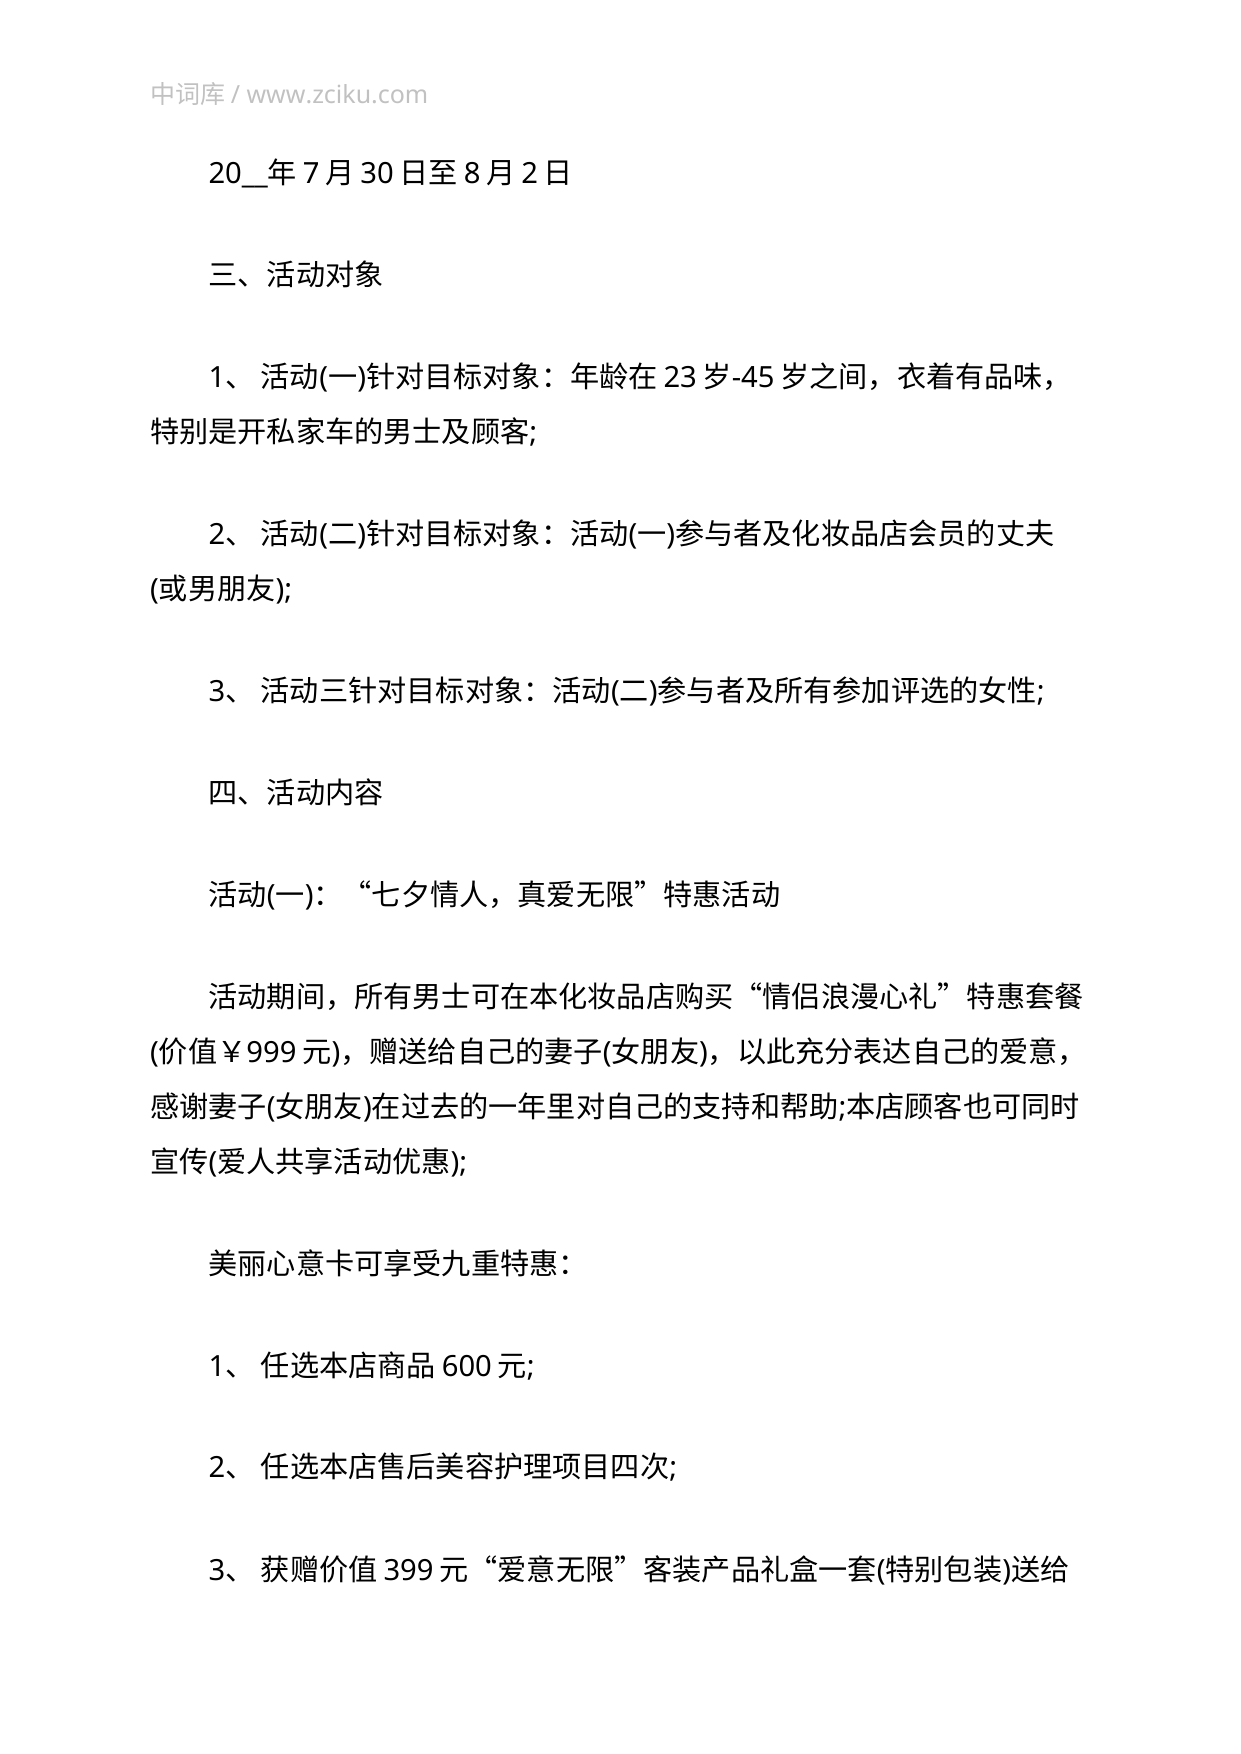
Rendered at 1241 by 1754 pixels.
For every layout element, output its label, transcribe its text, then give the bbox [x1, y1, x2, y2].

text 1、 活动(一)针对目标对象：年龄在23岁-45岁之间，衣着有品味，特别是开私家车的男士及顾客; [150, 354, 1090, 451]
text 活动期间，所有男士可在本化妆品店购买“情侣浪漫心礼”特惠套餐(价值￥999元)，赠送给自己的妻子(女朋友)，以此充分表达自己的爱意，感谢妻子(女朋友)在过去的一年里对自己的支持和帮助;本店顾客也可同时宣传(爱人共享活动优惠); [150, 973, 1090, 1181]
text 1、 任选本店商品600元; [150, 1342, 1090, 1384]
text 活动(一)：“七夕情人，真爱无限”特惠活动 [150, 871, 1090, 914]
text 2、 任选本店售后美容护理项目四次; [150, 1444, 1090, 1486]
text 20__年7月30日至8月2日 [150, 150, 1090, 192]
text 四、活动内容 [150, 770, 1090, 812]
text 美丽心意卡可享受九重特惠： [150, 1240, 1090, 1283]
text 3、 活动三针对目标对象：活动(二)参与者及所有参加评选的女性; [150, 668, 1090, 710]
text 2、 活动(二)针对目标对象：活动(一)参与者及化妆品店会员的丈夫(或男朋友); [150, 511, 1090, 608]
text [150, 1546, 1090, 1588]
text 三、活动对象 [150, 252, 1090, 294]
